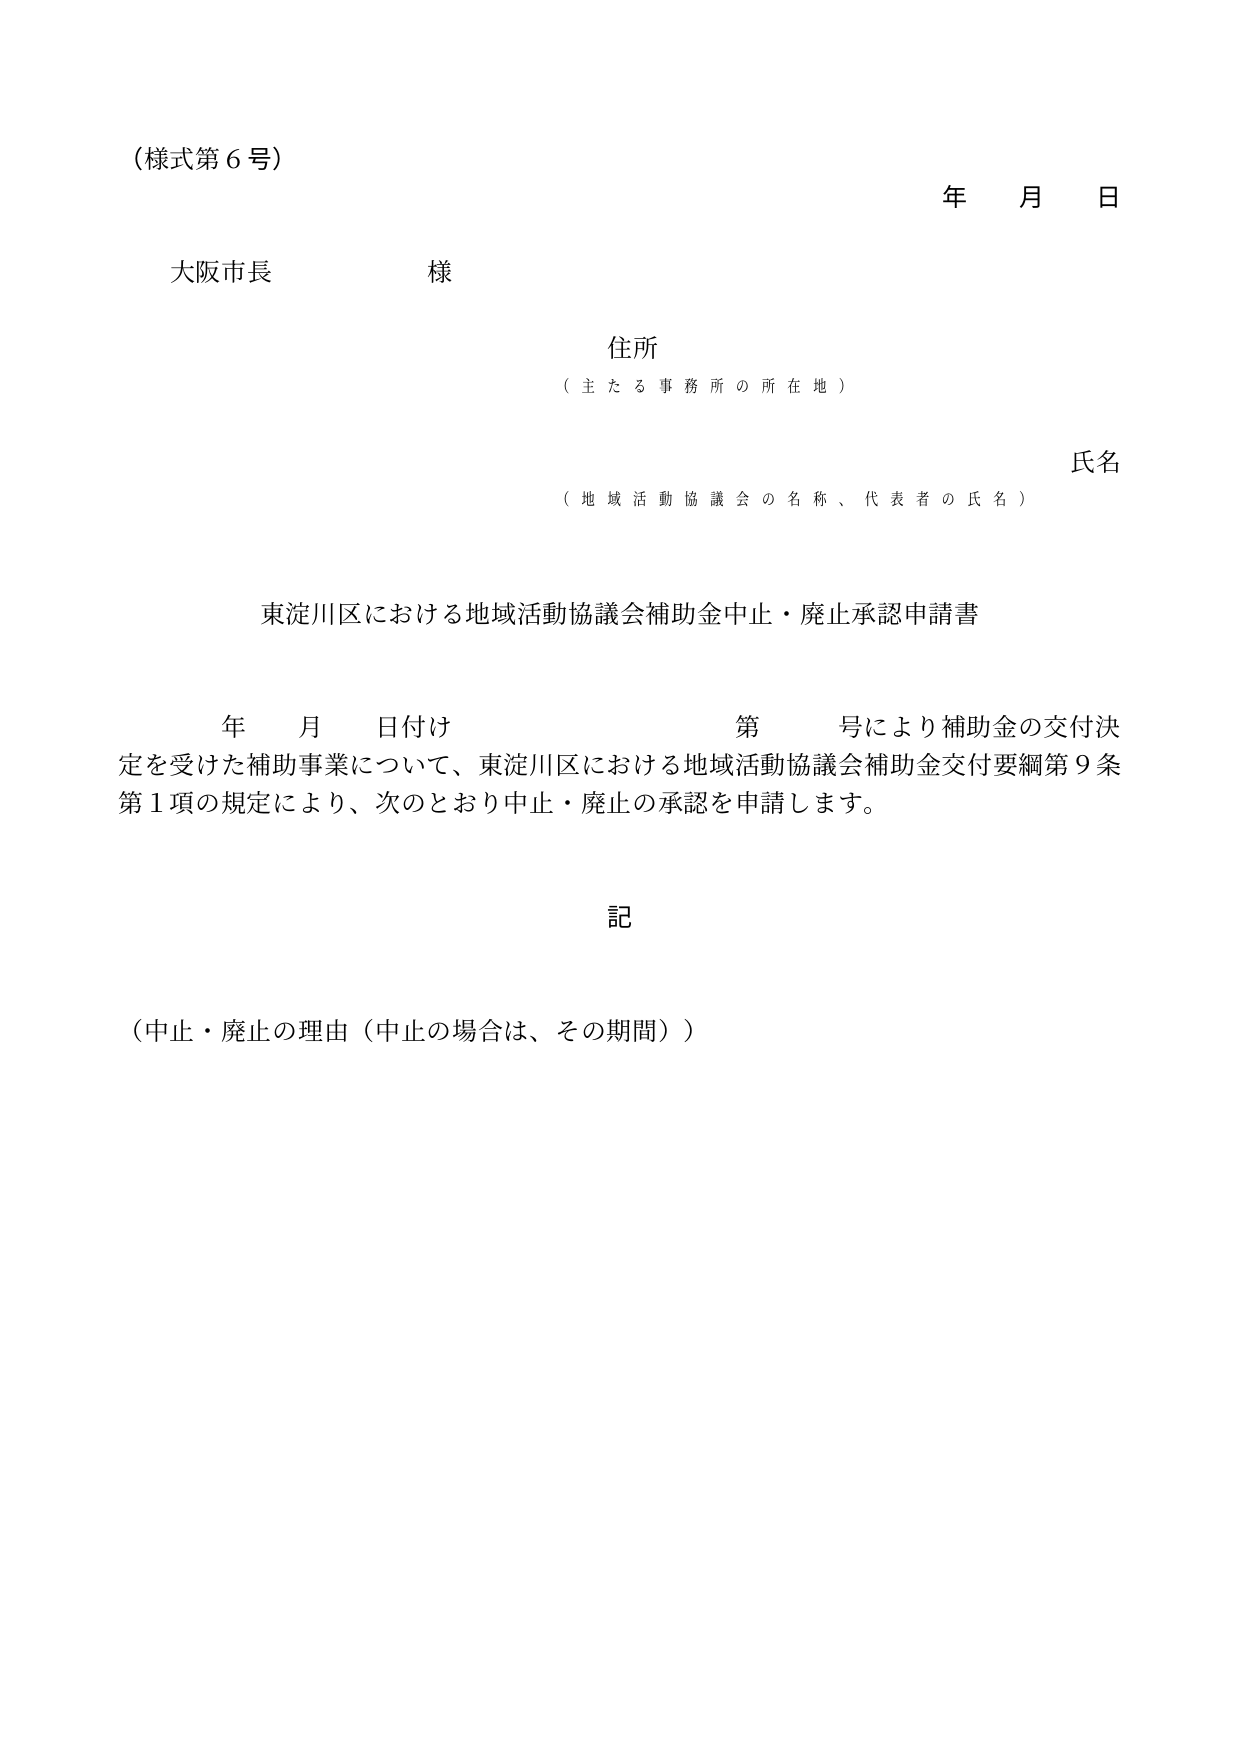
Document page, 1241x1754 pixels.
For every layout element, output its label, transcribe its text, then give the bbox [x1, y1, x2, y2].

text 大阪市長 様 [118, 252, 1122, 290]
text 氏名 [118, 442, 1122, 480]
text （中止・廃止の理由（中止の場合は、その期間）） [118, 1011, 1122, 1048]
text 住所 [118, 328, 1122, 366]
text （様式第６号） [118, 138, 1122, 176]
text 年 月 日付け 第 号により補助金の交付決定を受けた補助事業について、東淀川区における地域活動協議会補助金交付要綱第９条第１項の規定により、次のとおり中止・廃止の承認を申請します。 [118, 707, 1122, 821]
text 東淀川区における地域活動協議会補助金中止・廃止承認申請書 [118, 593, 1122, 631]
text 年 月 日 [118, 176, 1122, 214]
text （主たる事務所の所在地） [118, 366, 1122, 404]
subtitle 記 [118, 897, 1122, 935]
text （地域活動協議会の名称、代表者の氏名） [118, 480, 1122, 518]
